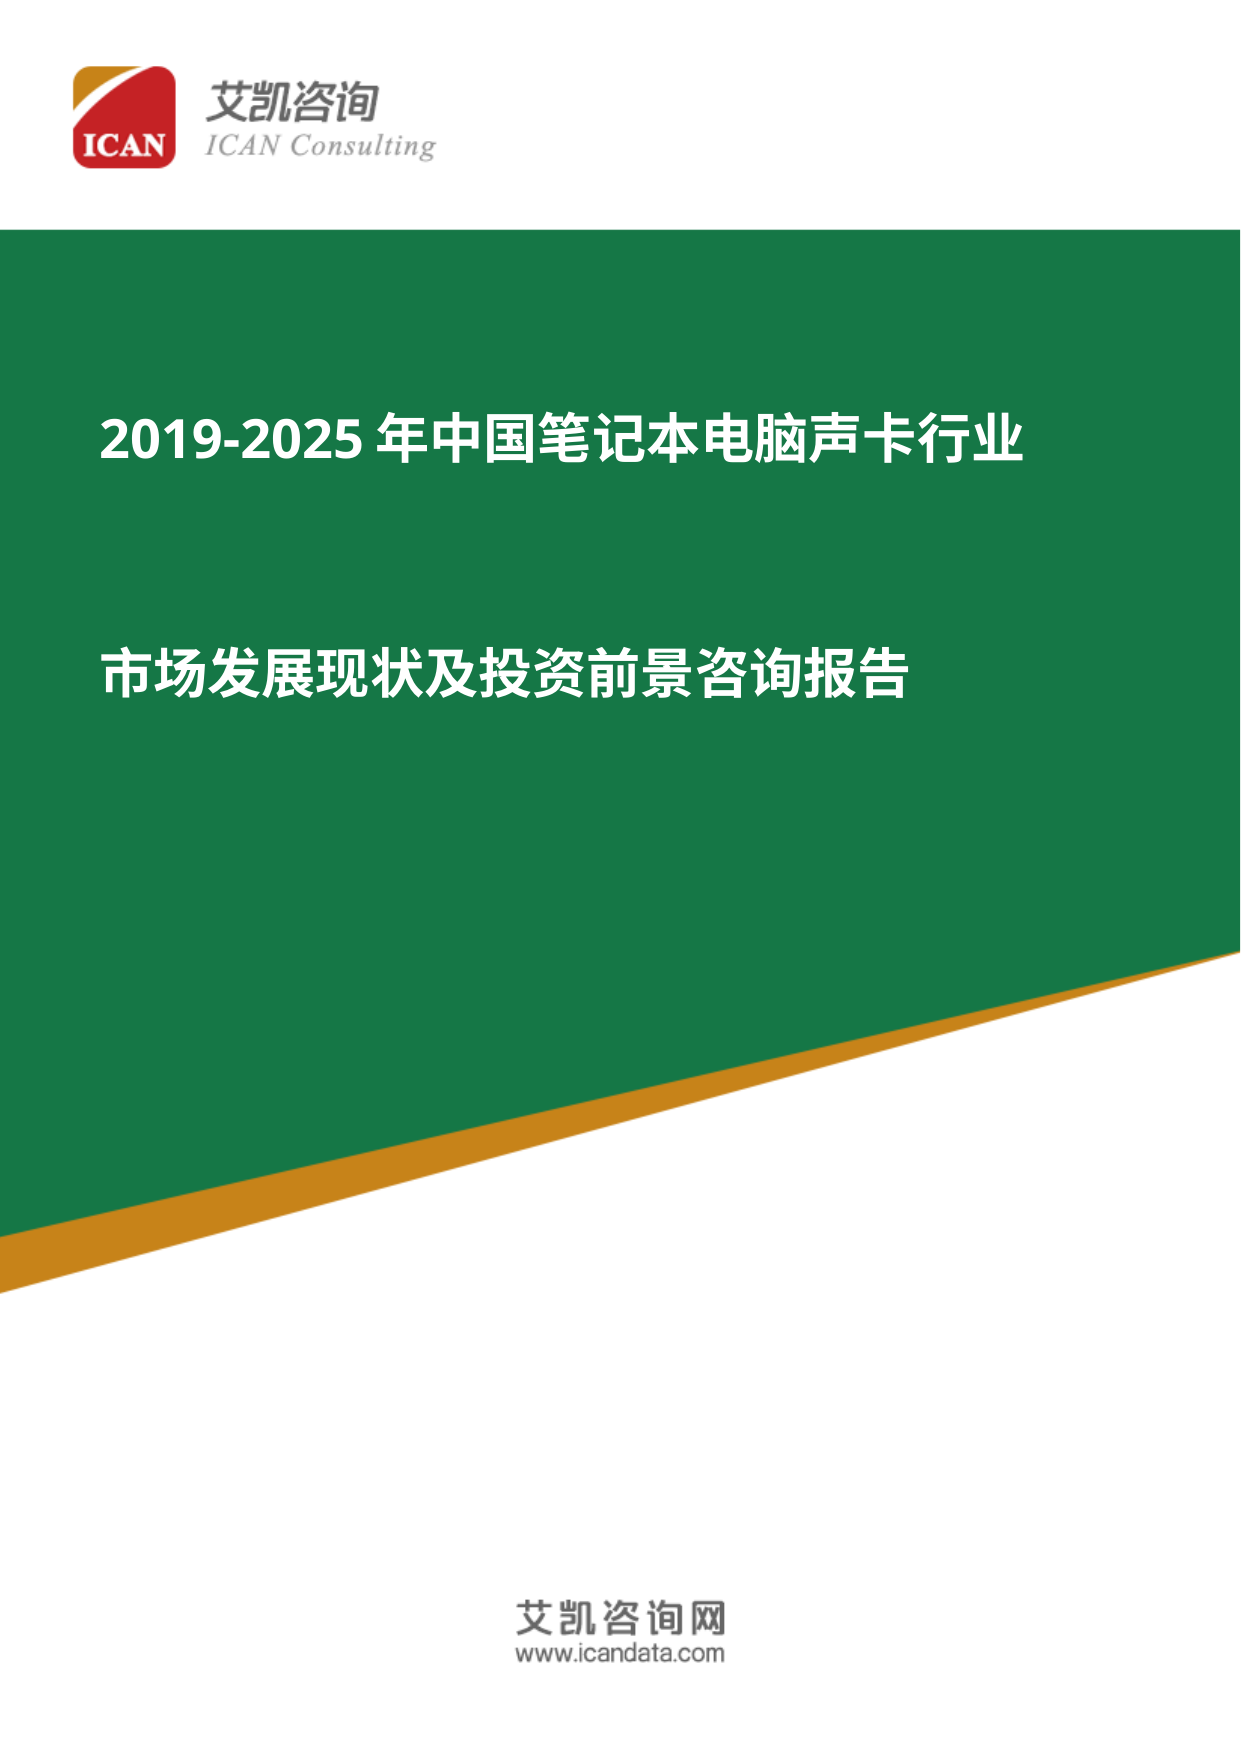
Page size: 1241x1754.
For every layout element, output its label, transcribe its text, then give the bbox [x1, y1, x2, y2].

picture [0, 5, 1241, 1754]
subtitle 2019-2025年中国笔记本电脑声卡行业市场发展现状及投资前景咨询报告 [99, 386, 1053, 718]
